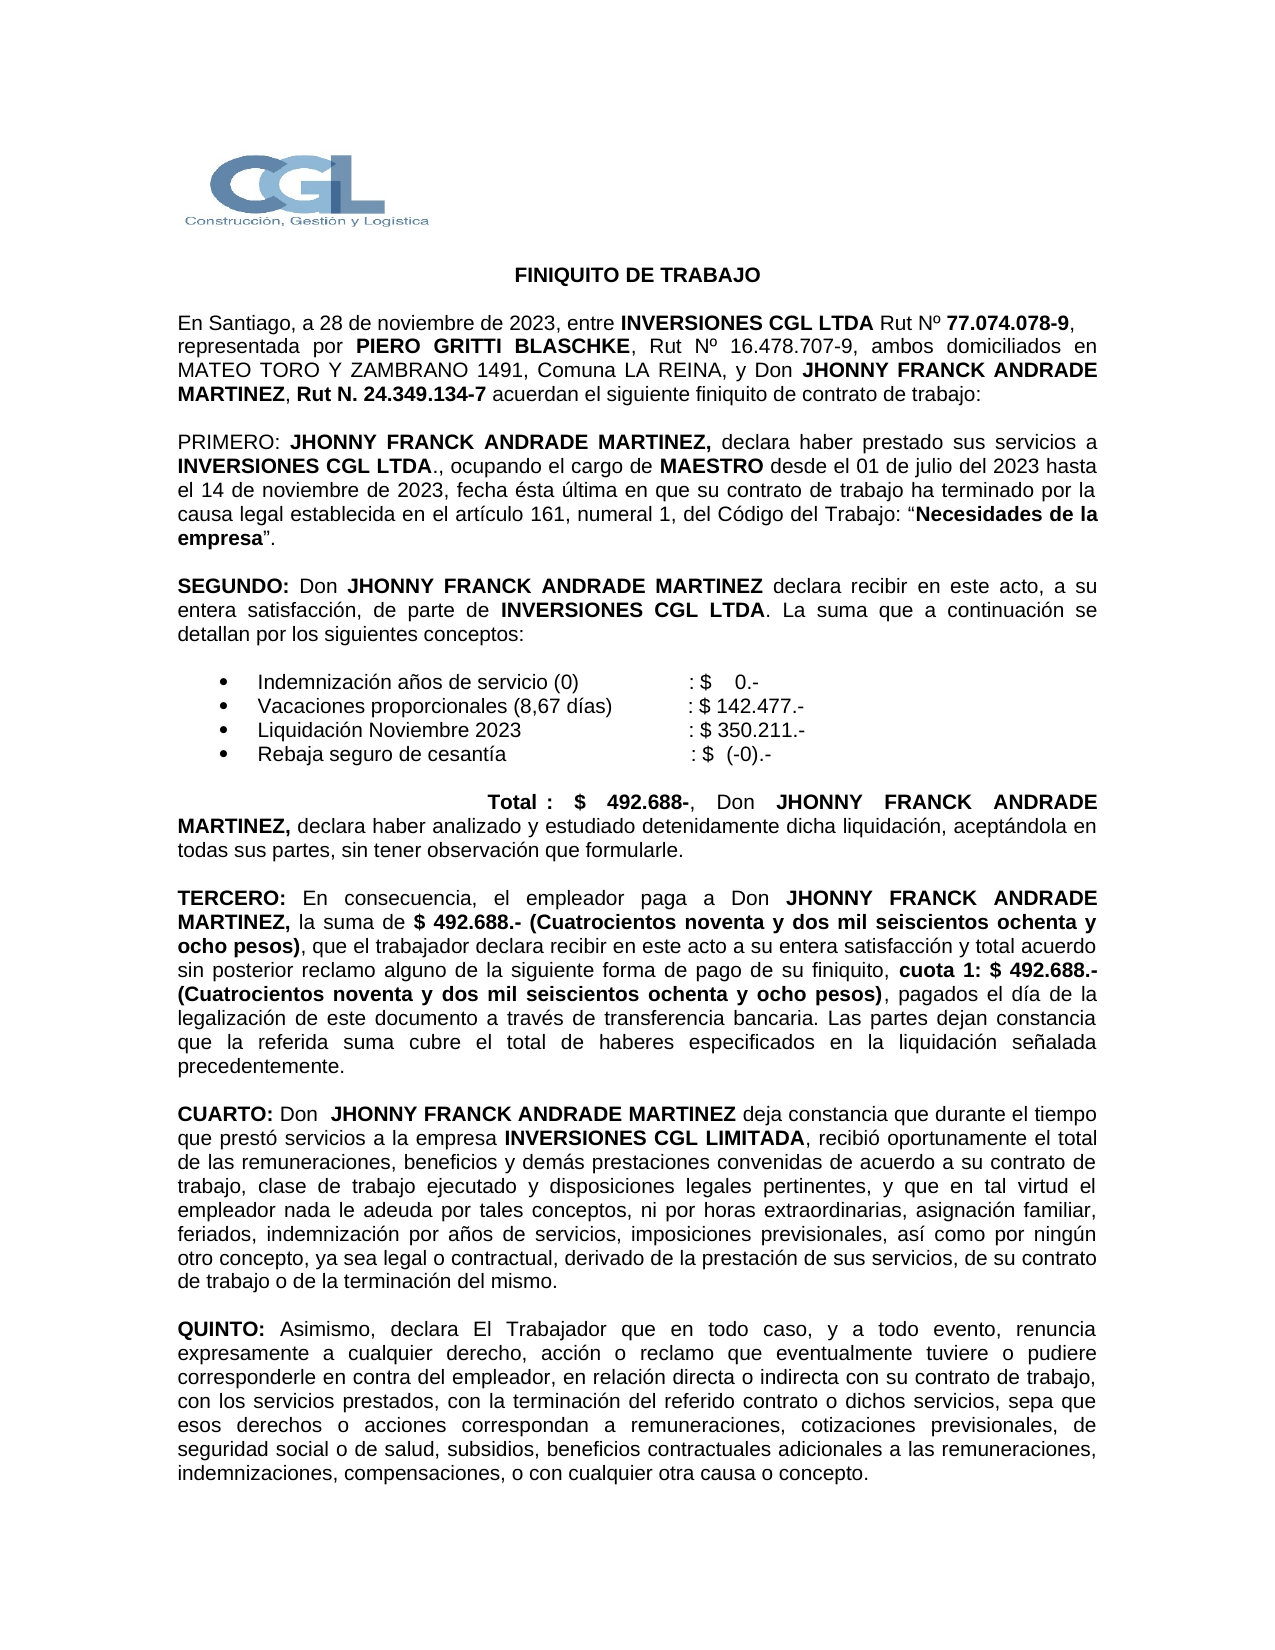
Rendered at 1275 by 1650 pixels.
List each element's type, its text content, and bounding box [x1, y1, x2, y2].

text CUARTO: Don JHONNY FRANCK ANDRADE MARTINEZ deja constancia que durante el tiempo que prestó servicios a la empresa INVERSIONES CGL LIMITADA, recibió oportunamente el total de las remuneraciones, beneficios y demás prestaciones convenidas de acuerdo a su contrato de trabajo, clase de trabajo ejecutado y disposiciones legales pertinentes, y que en tal virtud el empleador nada le adeuda por tales conceptos, ni por horas extraordinarias, asignación familiar, feriados, indemnización por años de servicios, imposiciones previsionales, así como por ningún otro concepto, ya sea legal o contractual, derivado de la prestación de sus servicios, de su contrato de trabajo o de la terminación del mismo. [177, 1102, 1098, 1293]
text TERCERO: En consecuencia, el empleador paga a Don JHONNY FRANCK ANDRADE MARTINEZ, la suma de $ 492.688.- (Cuatrocientos noventa y dos mil seiscientos ochenta y ocho pesos), que el trabajador declara recibir en este acto a su entera satisfacción y total acuerdo sin posterior reclamo alguno de la siguiente forma de pago de su finiquito, cuota 1: $ 492.688.- (Cuatrocientos noventa y dos mil seiscientos ochenta y ocho pesos), pagados el día de la legalización de este documento a través de transferencia bancaria. Las partes dejan constancia que la referida suma cubre el total de haberes especificados en la liquidación señalada precedentemente. [177, 886, 1098, 1102]
text QUINTO: Asimismo, declara El Trabajador que en todo caso, y a todo evento, renuncia expresamente a cualquier derecho, acción o reclamo que eventualmente tuviere o pudiere corresponderle en contra del empleador, en relación directa o indirecta con su contrato de trabajo, con los servicios prestados, con la terminación del referido contrato o dichos servicios, sepa que esos derechos o acciones correspondan a remuneraciones, cotizaciones previsionales, de seguridad social o de salud, subsidios, beneficios contractuales adicionales a las remuneraciones, indemnizaciones, compensaciones, o con cualquier otra causa o concepto. [177, 1317, 1098, 1485]
text representada por PIERO GRITTI BLASCHKE, Rut Nº 16.478.707-9, ambos domiciliados en MATEO TORO Y ZAMBRANO 1491, Comuna LA REINA, y Don JHONNY FRANCK ANDRADE MARTINEZ, Rut N. 24.349.134-7 acuerdan el siguiente finiquito de contrato de trabajo: [177, 334, 1098, 406]
title FINIQUITO DE TRABAJO [177, 262, 1098, 286]
list Liquidación Noviembre 2023 : $ 350.211.- [220, 718, 1098, 742]
text PRIMERO: JHONNY FRANCK ANDRADE MARTINEZ, declara haber prestado sus servicios a INVERSIONES CGL LTDA., ocupando el cargo de MAESTRO desde el 01 de julio del 2023 hasta el 14 de noviembre de 2023, fecha ésta última en que su contrato de trabajo ha terminado por la causa legal establecida en el artículo 161, numeral 1, del Código del Trabajo: “Necesidades de la empresa”. [177, 430, 1098, 550]
text En Santiago, a 28 de noviembre de 2023, entre INVERSIONES CGL LTDA Rut Nº 77.074.078-9, [177, 310, 1098, 334]
list Vacaciones proporcionales (8,67 días) : $ 142.477.- [220, 694, 1098, 718]
picture [177, 147, 435, 229]
subtitle SEGUNDO: Don JHONNY FRANCK ANDRADE MARTINEZ declara recibir en este acto, a su entera satisfacción, de parte de INVERSIONES CGL LTDA. La suma que a continuación se detallan por los siguientes conceptos: [177, 574, 1098, 646]
text Total : $ 492.688-, Don JHONNY FRANCK ANDRADE MARTINEZ, declara haber analizado y estudiado detenidamente dicha liquidación, aceptándola en todas sus partes, sin tener observación que formularle. [177, 790, 1098, 862]
list Indemnización años de servicio (0) : $ 0.- [220, 670, 1098, 694]
list Rebaja seguro de cesantía : $ (-0).- [220, 742, 1098, 766]
